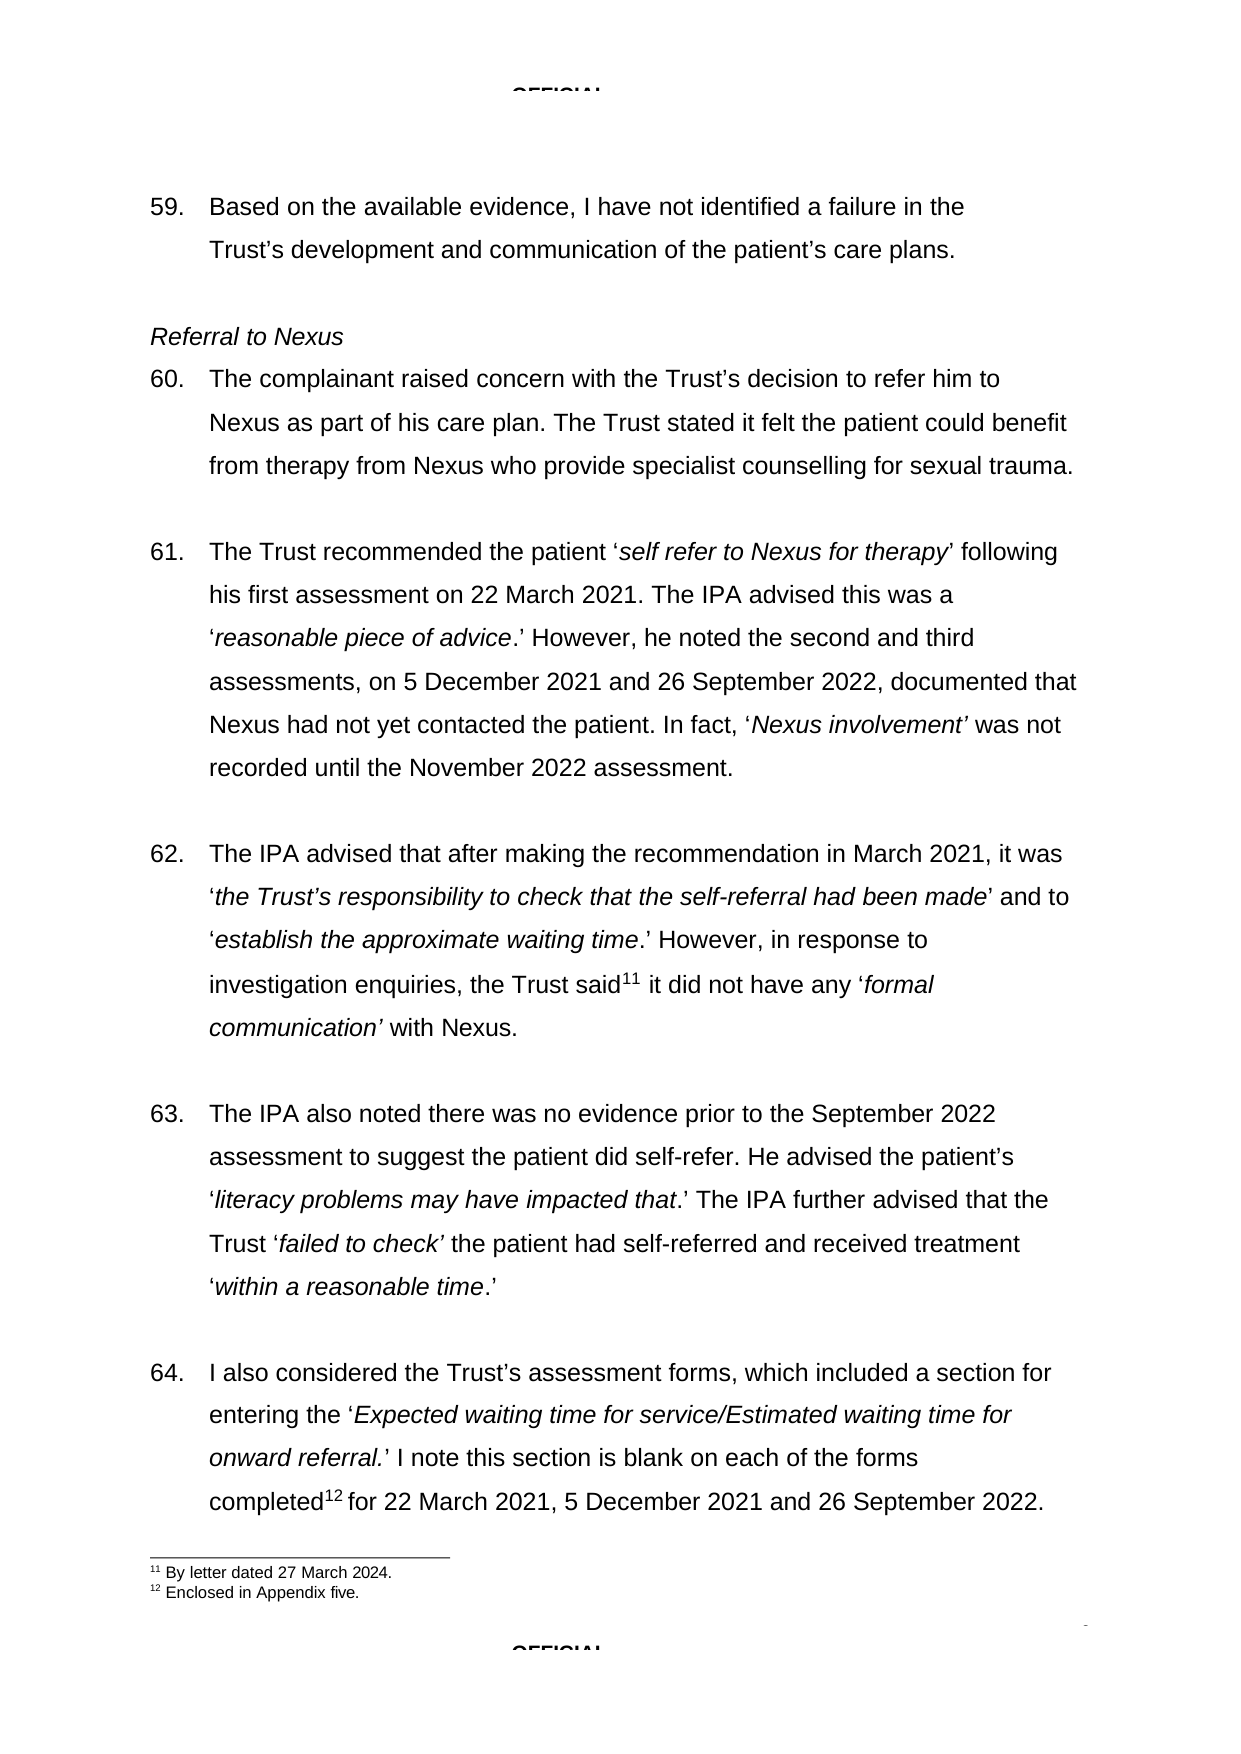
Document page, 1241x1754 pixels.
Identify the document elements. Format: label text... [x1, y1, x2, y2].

list The Trust recommended the patient ‘self refer to Nexus for therapy’ following his first assessment on 22 March 2021. The IPA advised this was a ‘reasonable piece of advice.’ However, he noted the second and third assessments, on 5 December 2021 and 26 September 2022, documented that Nexus had not yet contacted the patient. In fact, ‘Nexus involvement’ was not recorded until the November 2022 assessment. [150, 537, 1089, 781]
list The complainant raised concern with the Trust’s decision to refer him to Nexus as part of his care plan. The Trust stated it felt the patient could benefit from therapy from Nexus who provide specialist counselling for sexual trauma. [150, 364, 1077, 479]
list Based on the available evidence, I have not identified a failure in the Trust’s development and communication of the patient’s care plans. [150, 192, 1045, 264]
list The IPA advised that after making the recommendation in March 2021, it was ‘the Trust’s responsibility to check that the self-referral had been made’ and to ‘establish the approximate waiting time.’ However, in response to investigation enquiries, the Trust said11 it did not have any ‘formal communication’ with Nexus. [150, 839, 1074, 1042]
text Referral to Nexus [150, 321, 1211, 350]
list I also considered the Trust’s assessment forms, which included a section for entering the ‘Expected waiting time for service/Estimated waiting time for onward referral.’ I note this section is blank on each of the forms completed12 for 22 March 2021, 5 December 2021 and 26 September 2022. [150, 1358, 1059, 1516]
text 11 By letter dated 27 March 2024. [150, 1563, 1211, 1582]
text 12 Enclosed in Appendix five. [150, 1583, 1211, 1602]
list The IPA also noted there was no evidence prior to the September 2022 assessment to suggest the patient did self-refer. He advised the patient’s ‘literacy problems may have impacted that.’ The IPA further advised that the Trust ‘failed to check’ the patient had self-referred and received treatment ‘within a reasonable time.’ [150, 1099, 1049, 1301]
